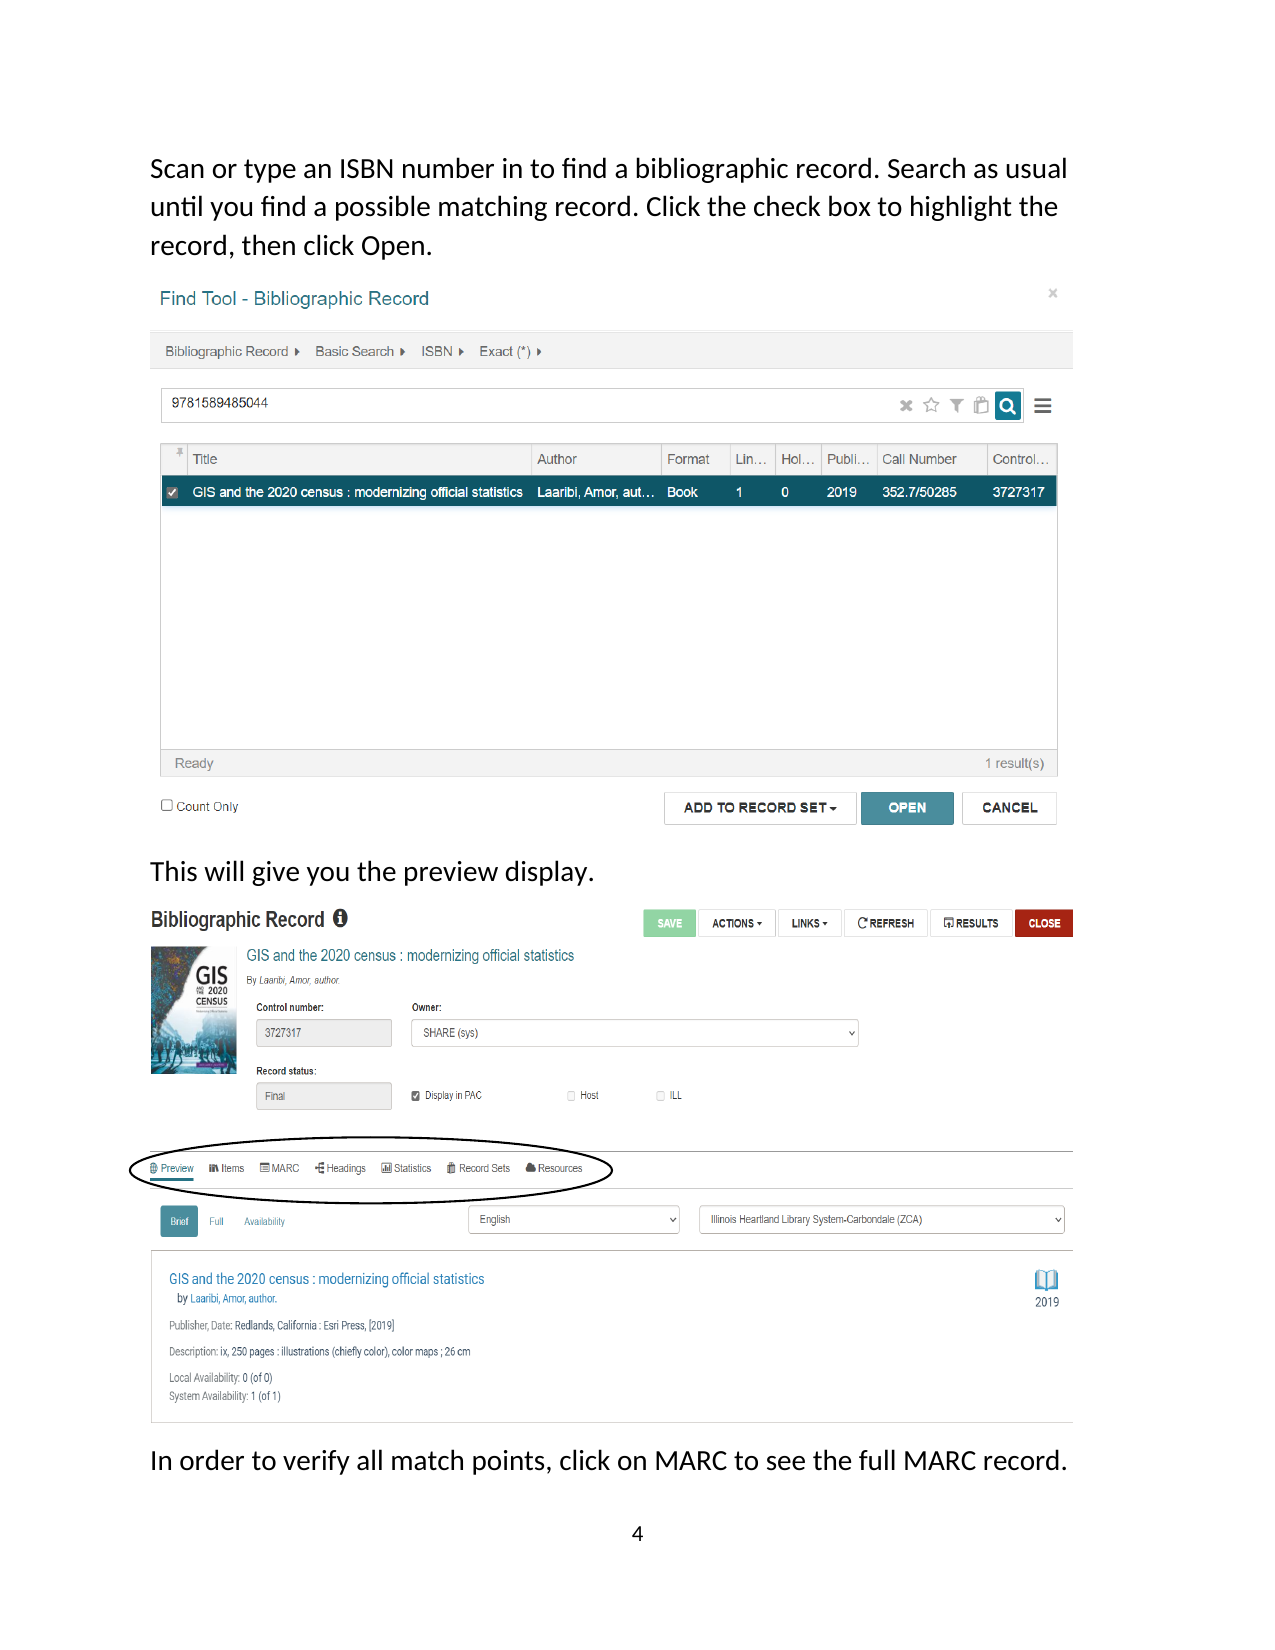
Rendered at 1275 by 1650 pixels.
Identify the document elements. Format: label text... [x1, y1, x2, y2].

text Scan or type an ISBN number in to find a bibliographic record. Search as usual until you find a possible matching record. Click the check box to highlight the record, then click Open. [150, 150, 1125, 262]
text In order to verify all match points, click on MARC to see the full MARC record. [150, 1442, 1125, 1478]
picture [150, 1139, 610, 1202]
picture [150, 282, 1073, 835]
picture [150, 891, 1073, 1424]
